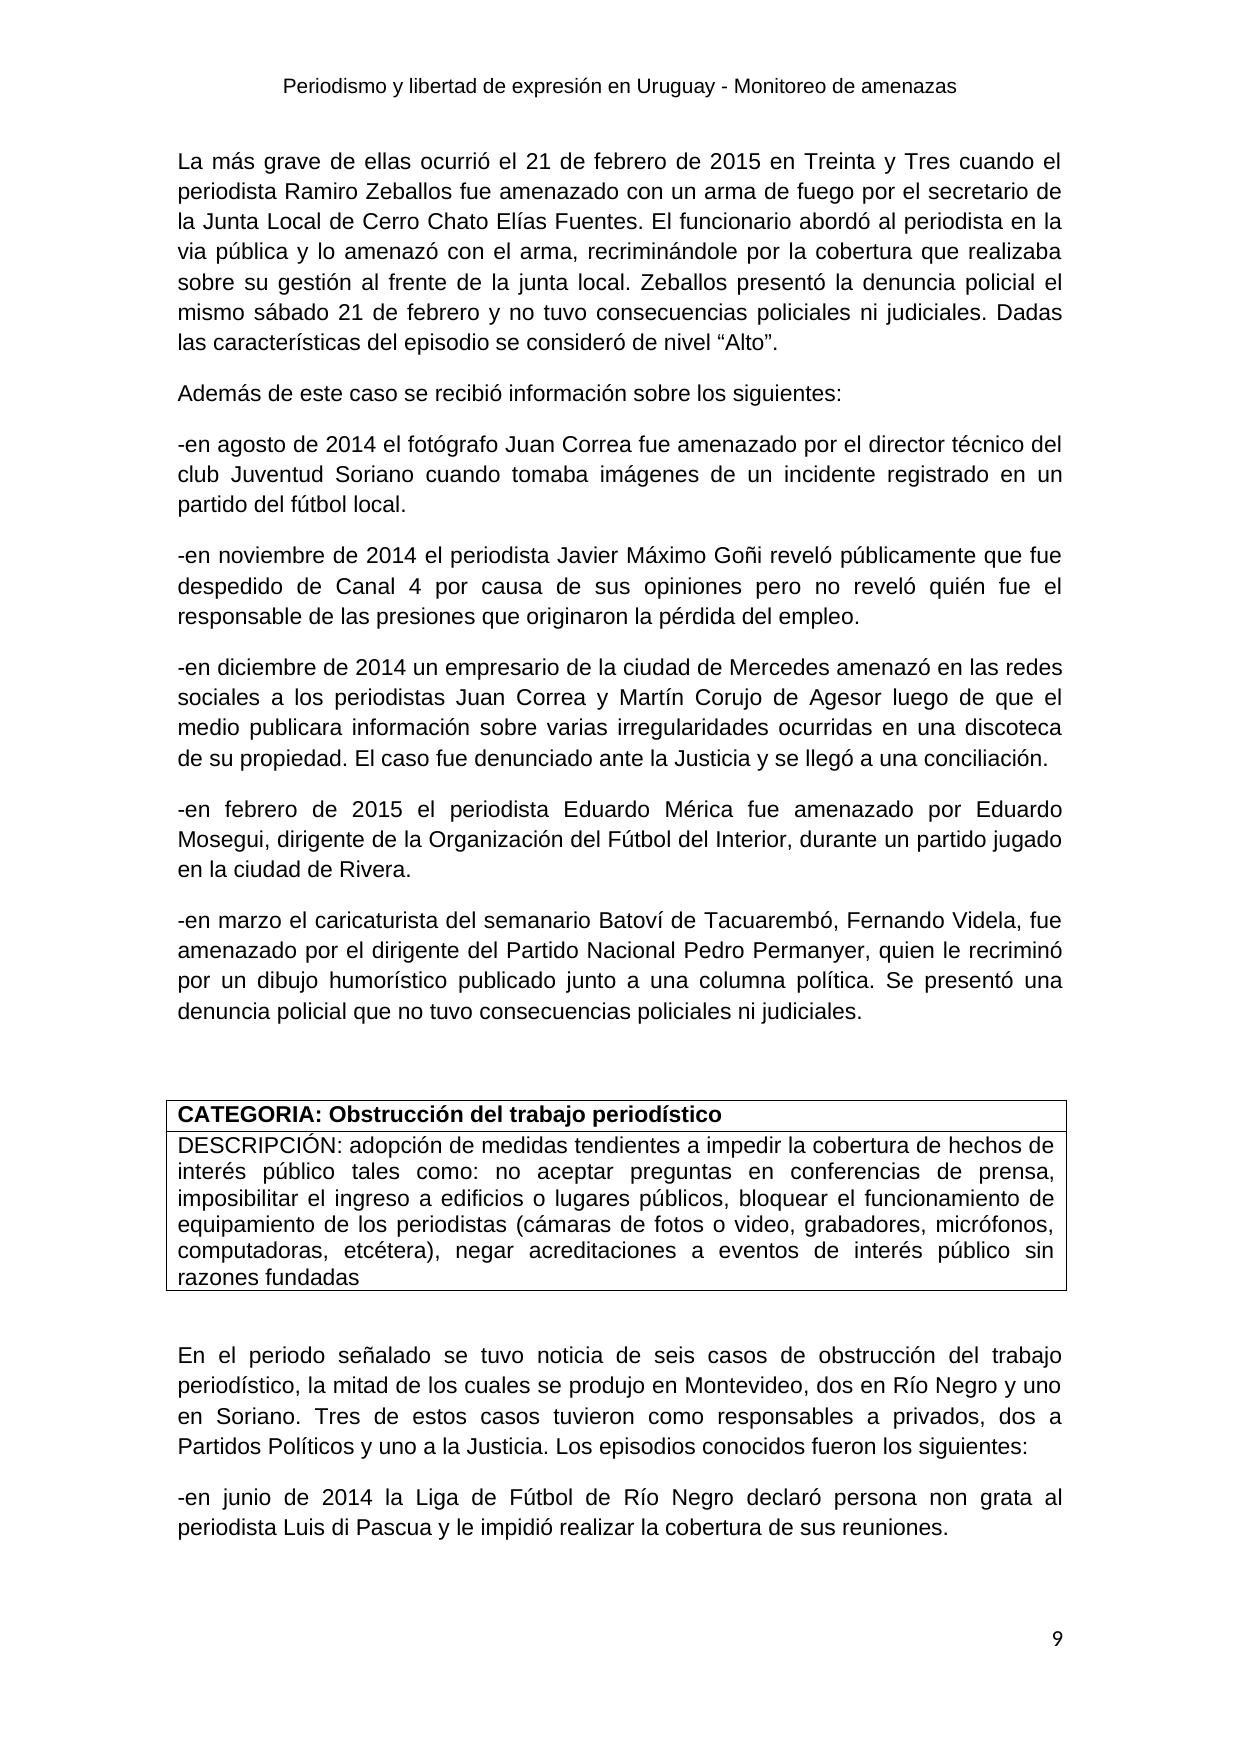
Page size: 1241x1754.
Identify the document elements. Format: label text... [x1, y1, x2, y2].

text -en febrero de 2015 el periodista Eduardo Mérica fue amenazado por Eduardo Mosegui, dirigente de la Organización del Fútbol del Interior, durante un partido jugado en la ciudad de Rivera. [177, 796, 1063, 882]
table_cell DESCRIPCIÓN: adopción de medidas tendientes a impedir la cobertura de hechos de interés público tales como: no aceptar preguntas en conferencias de prensa, imposibilitar el ingreso a edificios o lugares públicos, bloquear el funcionamiento de equipamiento de los periodistas (cámaras de fotos o video, grabadores, micrófonos, computadoras, etcétera), negar acreditaciones a eventos de interés público sin razones fundadas [167, 1132, 1066, 1290]
text En el periodo señalado se tuvo noticia de seis casos de obstrucción del trabajo periodístico, la mitad de los cuales se produjo en Montevideo, dos en Río Negro y uno en Soriano. Tres de estos casos tuvieron como responsables a privados, dos a Partidos Políticos y uno a la Justicia. Los episodios conocidos fueron los siguientes: [177, 1342, 1063, 1459]
text -en agosto de 2014 el fotógrafo Juan Correa fue amenazado por el director técnico del club Juventud Soriano cuando tomaba imágenes de un incidente registrado en un partido del fútbol local. [177, 431, 1063, 518]
text La más grave de ellas ocurrió el 21 de febrero de 2015 en Treinta y Tres cuando el periodista Ramiro Zeballos fue amenazado con un arma de fuego por el secretario de la Junta Local de Cerro Chato Elías Fuentes. El funcionario abordó al periodista en la via pública y lo amenazó con el arma, recriminándole por la cobertura que realizaba sobre su gestión al frente de la junta local. Zeballos presentó la denuncia policial el mismo sábado 21 de febrero y no tuvo consecuencias policiales ni judiciales. Dadas las características del episodio se consideró de nivel “Alto”. [177, 148, 1063, 355]
text -en diciembre de 2014 un empresario de la ciudad de Mercedes amenazó en las redes sociales a los periodistas Juan Correa y Martín Corujo de Agesor luego de que el medio publicara información sobre varias irregularidades ocurridas en una discoteca de su propiedad. El caso fue denunciado ante la Justicia y se llegó a una conciliación. [177, 654, 1063, 771]
table_header CATEGORIA: Obstrucción del trabajo periodístico [167, 1101, 1066, 1131]
text -en noviembre de 2014 el periodista Javier Máximo Goñi reveló públicamente que fue despedido de Canal 4 por causa de sus opiniones pero no reveló quién fue el responsable de las presiones que originaron la pérdida del empleo. [177, 542, 1063, 629]
text Además de este caso se recibió información sobre los siguientes: [177, 380, 1063, 406]
text -en marzo el caricaturista del semanario Batoví de Tacuarembó, Fernando Videla, fue amenazado por el dirigente del Partido Nacional Pedro Permanyer, quien le recriminó por un dibujo humorístico publicado junto a una columna política. Se presentó una denuncia policial que no tuvo consecuencias policiales ni judiciales. [177, 907, 1063, 1024]
text -en junio de 2014 la Liga de Fútbol de Río Negro declaró persona non grata al periodista Luis di Pascua y le impidió realizar la cobertura de sus reuniones. [177, 1484, 1063, 1540]
